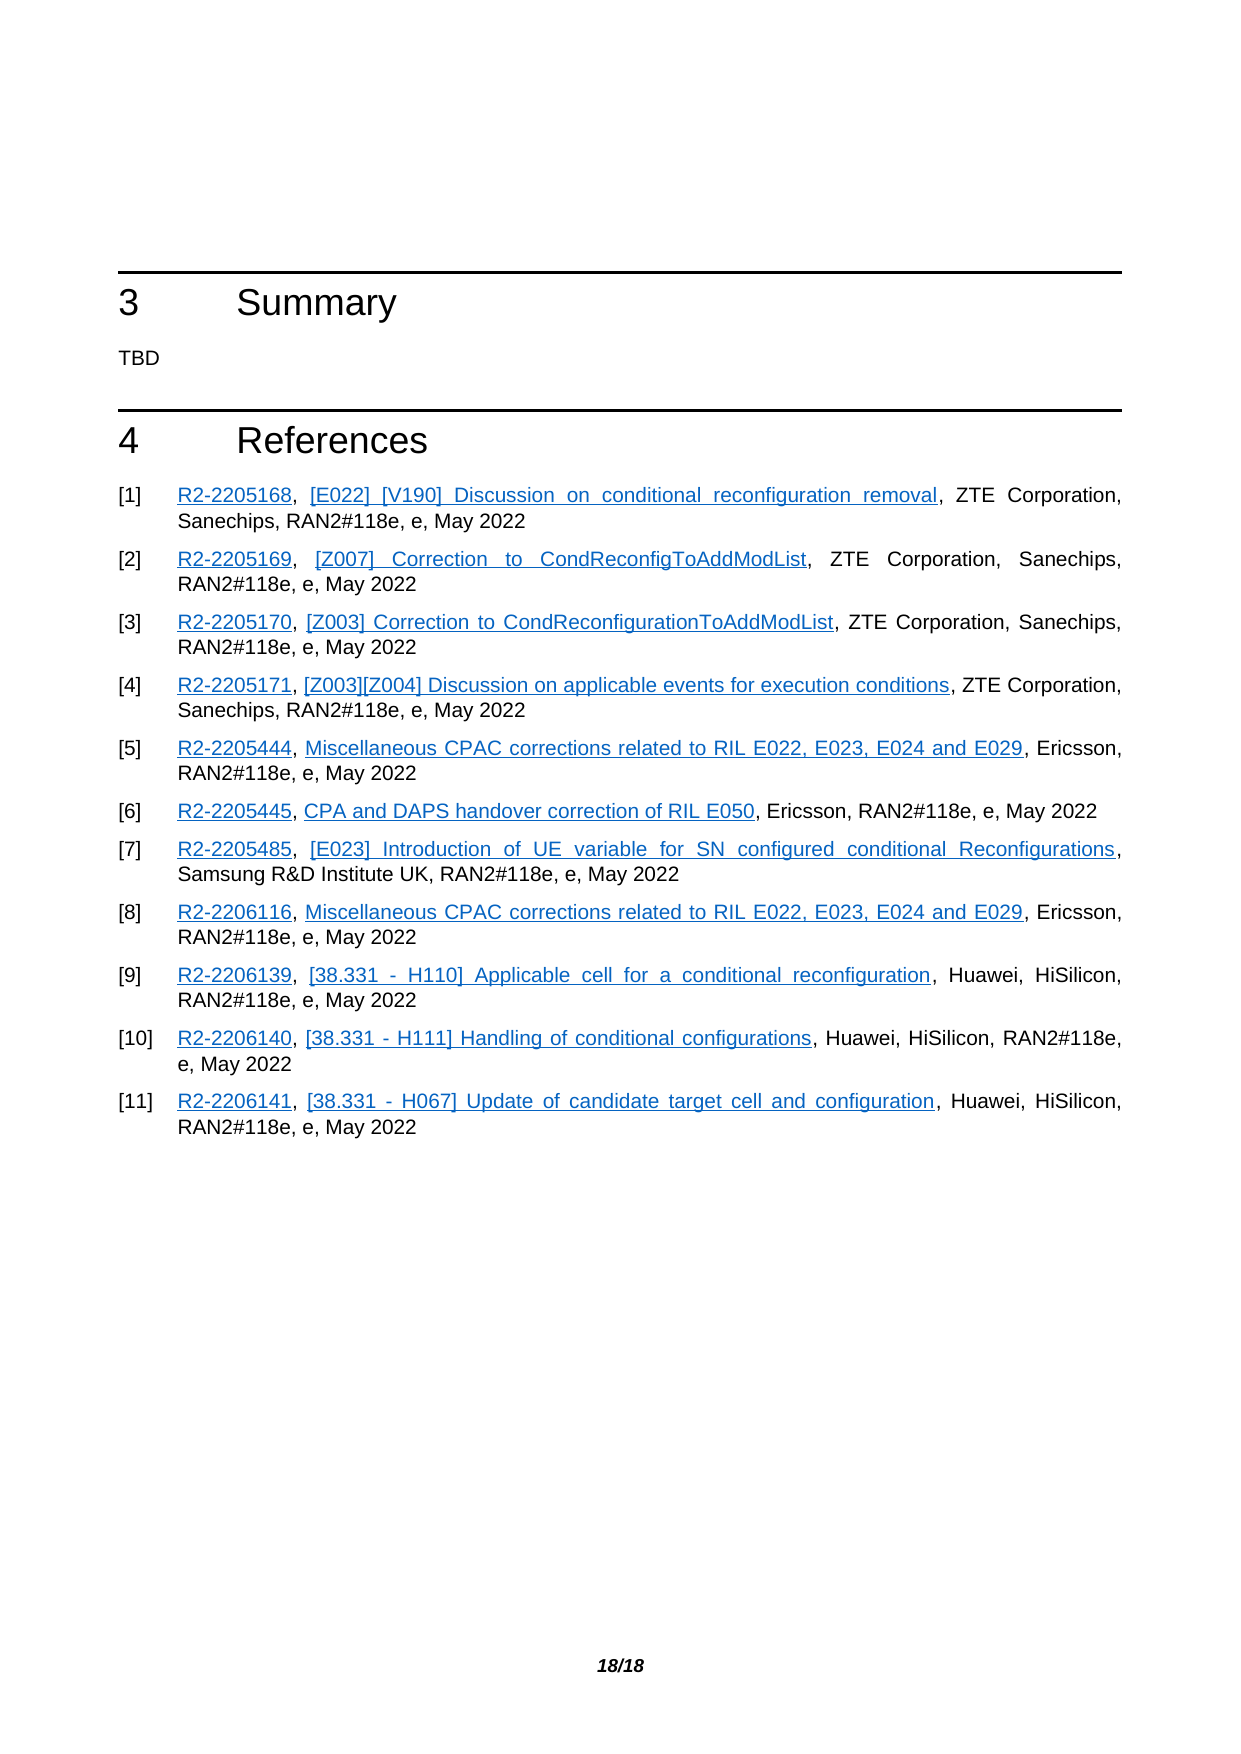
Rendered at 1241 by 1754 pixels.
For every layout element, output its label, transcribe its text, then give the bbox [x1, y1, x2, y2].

list R2-2205444, Miscellaneous CPAC corrections related to RIL E022, E023, E024 and E029, Ericsson, RAN2#118e, e, May 2022 [118, 736, 1122, 785]
subtitle 4 References [118, 412, 1122, 461]
list R2-2205445, CPA and DAPS handover correction of RIL E050, Ericsson, RAN2#118e, e, May 2022 [118, 799, 1122, 823]
text TBD [118, 345, 1122, 369]
list R2-2206116, Miscellaneous CPAC corrections related to RIL E022, E023, E024 and E029, Ericsson, RAN2#118e, e, May 2022 [118, 900, 1122, 949]
list R2-2206141, [38.331 - H067] Update of candidate target cell and configuration, Huawei, HiSilicon, RAN2#118e, e, May 2022 [118, 1089, 1122, 1138]
list R2-2206140, [38.331 - H111] Handling of conditional configurations, Huawei, HiSilicon, RAN2#118e, e, May 2022 [118, 1026, 1122, 1075]
list R2-2205171, [Z003][Z004] Discussion on applicable events for execution conditions, ZTE Corporation, Sanechips, RAN2#118e, e, May 2022 [118, 673, 1122, 722]
list R2-2205168, [E022] [V190] Discussion on conditional reconfiguration removal, ZTE Corporation, Sanechips, RAN2#118e, e, May 2022 [118, 483, 1122, 533]
list R2-2206139, [38.331 - H110] Applicable cell for a conditional reconfiguration, Huawei, HiSilicon, RAN2#118e, e, May 2022 [118, 963, 1122, 1012]
subtitle 3 Summary [118, 274, 1122, 323]
list R2-2205169, [Z007] Correction to CondReconfigToAddModList, ZTE Corporation, Sanechips, RAN2#118e, e, May 2022 [118, 546, 1122, 596]
list R2-2205485, [E023] Introduction of UE variable for SN configured conditional Reconfigurations, Samsung R&D Institute UK, RAN2#118e, e, May 2022 [118, 837, 1122, 886]
list R2-2205170, [Z003] Correction to CondReconfigurationToAddModList, ZTE Corporation, Sanechips, RAN2#118e, e, May 2022 [118, 609, 1122, 659]
